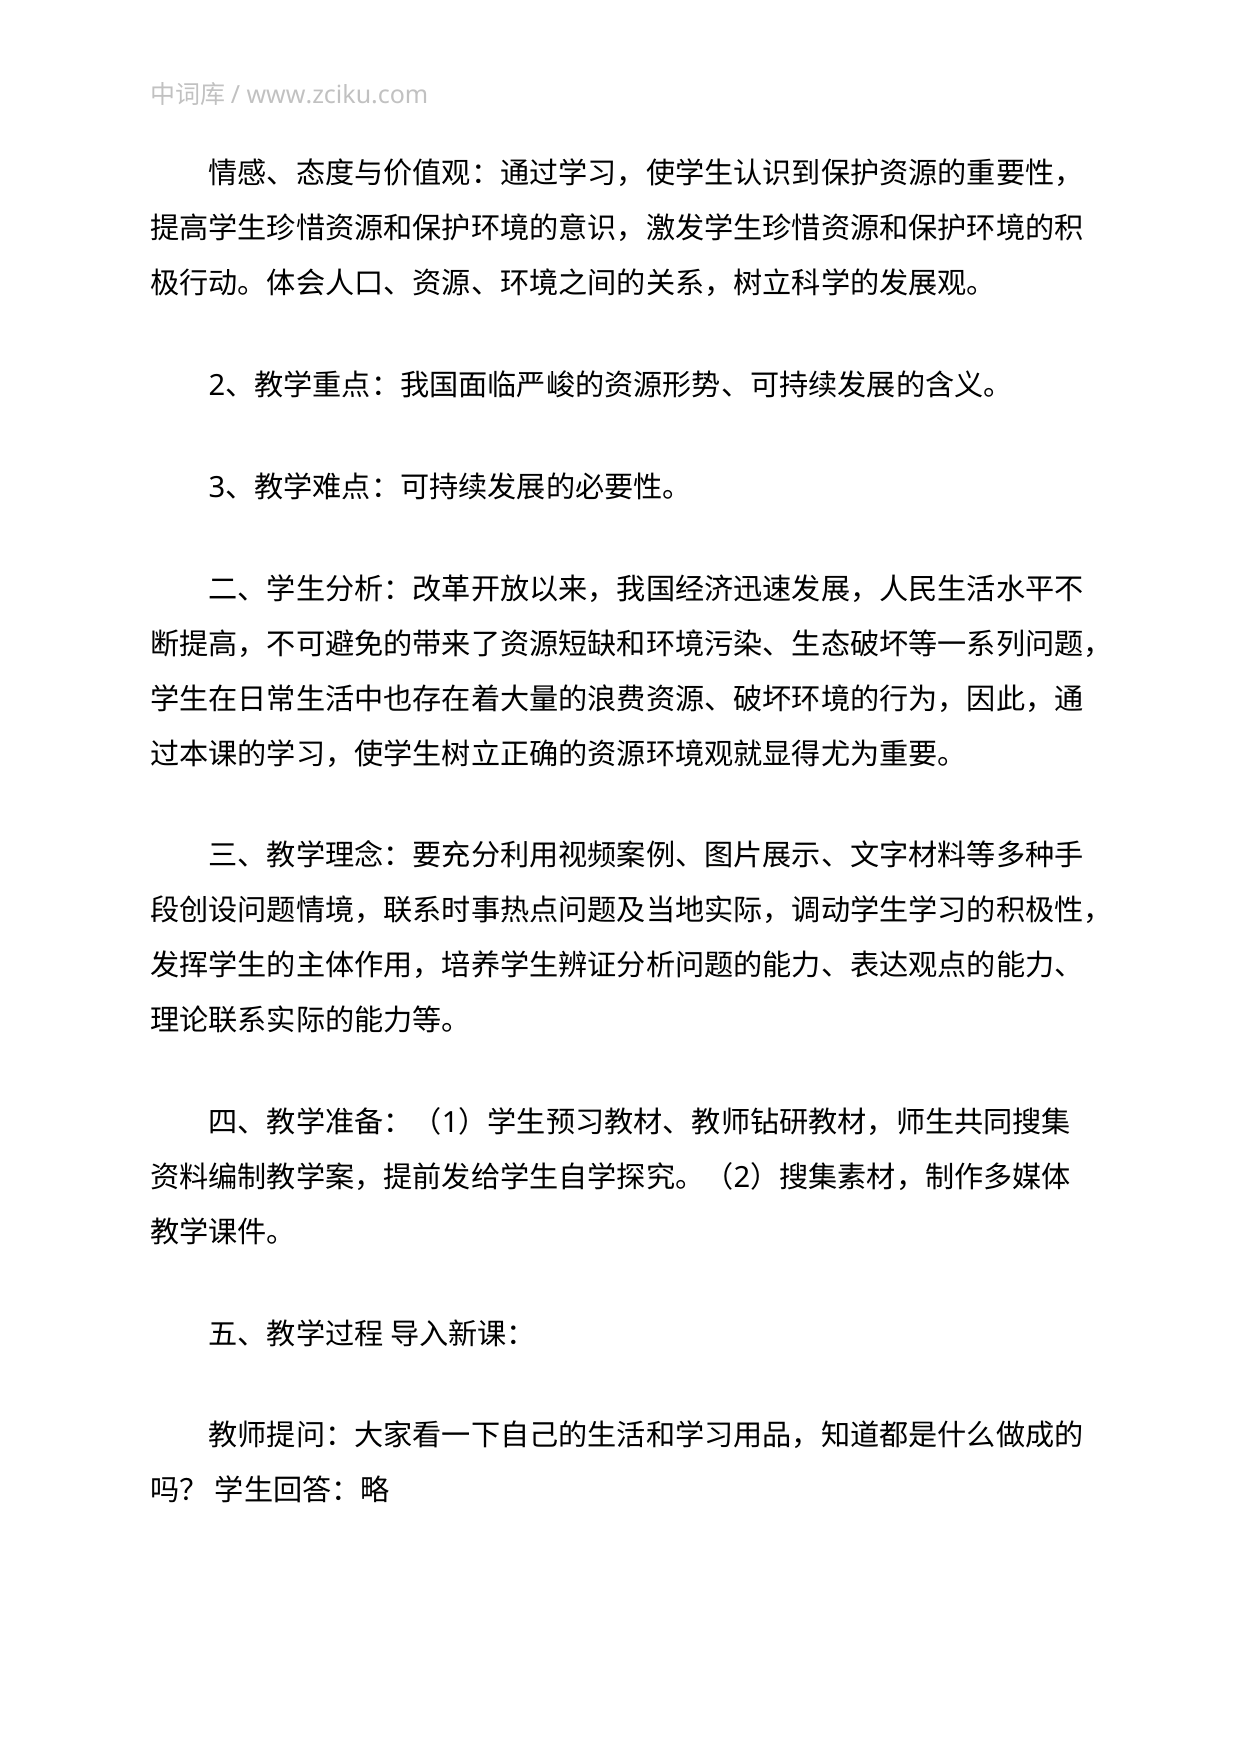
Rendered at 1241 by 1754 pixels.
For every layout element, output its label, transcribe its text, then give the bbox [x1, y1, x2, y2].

text 二、学生分析：改革开放以来，我国经济迅速发展，人民生活水平不断提高，不可避免的带来了资源短缺和环境污染、生态破坏等一系列问题，学生在日常生活中也存在着大量的浪费资源、破坏环境的行为，因此，通过本课的学习，使学生树立正确的资源环境观就显得尤为重要。 [150, 566, 1090, 772]
text 教师提问：大家看一下自己的生活和学习用品，知道都是什么做成的吗？ 学生回答：略 [150, 1412, 1090, 1509]
text 2、教学重点：我国面临严峻的资源形势、可持续发展的含义。 [150, 362, 1090, 404]
text 情感、态度与价值观：通过学习，使学生认识到保护资源的重要性，提高学生珍惜资源和保护环境的意识，激发学生珍惜资源和保护环境的积极行动。体会人口、资源、环境之间的关系，树立科学的发展观。 [150, 150, 1090, 302]
text 四、教学准备：（1）学生预习教材、教师钻研教材，师生共同搜集资料编制教学案，提前发给学生自学探究。（2）搜集素材，制作多媒体教学课件。 [150, 1098, 1090, 1251]
text 3、教学难点：可持续发展的必要性。 [150, 463, 1090, 506]
text 三、教学理念：要充分利用视频案例、图片展示、文字材料等多种手段创设问题情境，联系时事热点问题及当地实际，调动学生学习的积极性，发挥学生的主体作用，培养学生辨证分析问题的能力、表达观点的能力、理论联系实际的能力等。 [150, 832, 1090, 1039]
text 五、教学过程 导入新课： [150, 1310, 1090, 1352]
